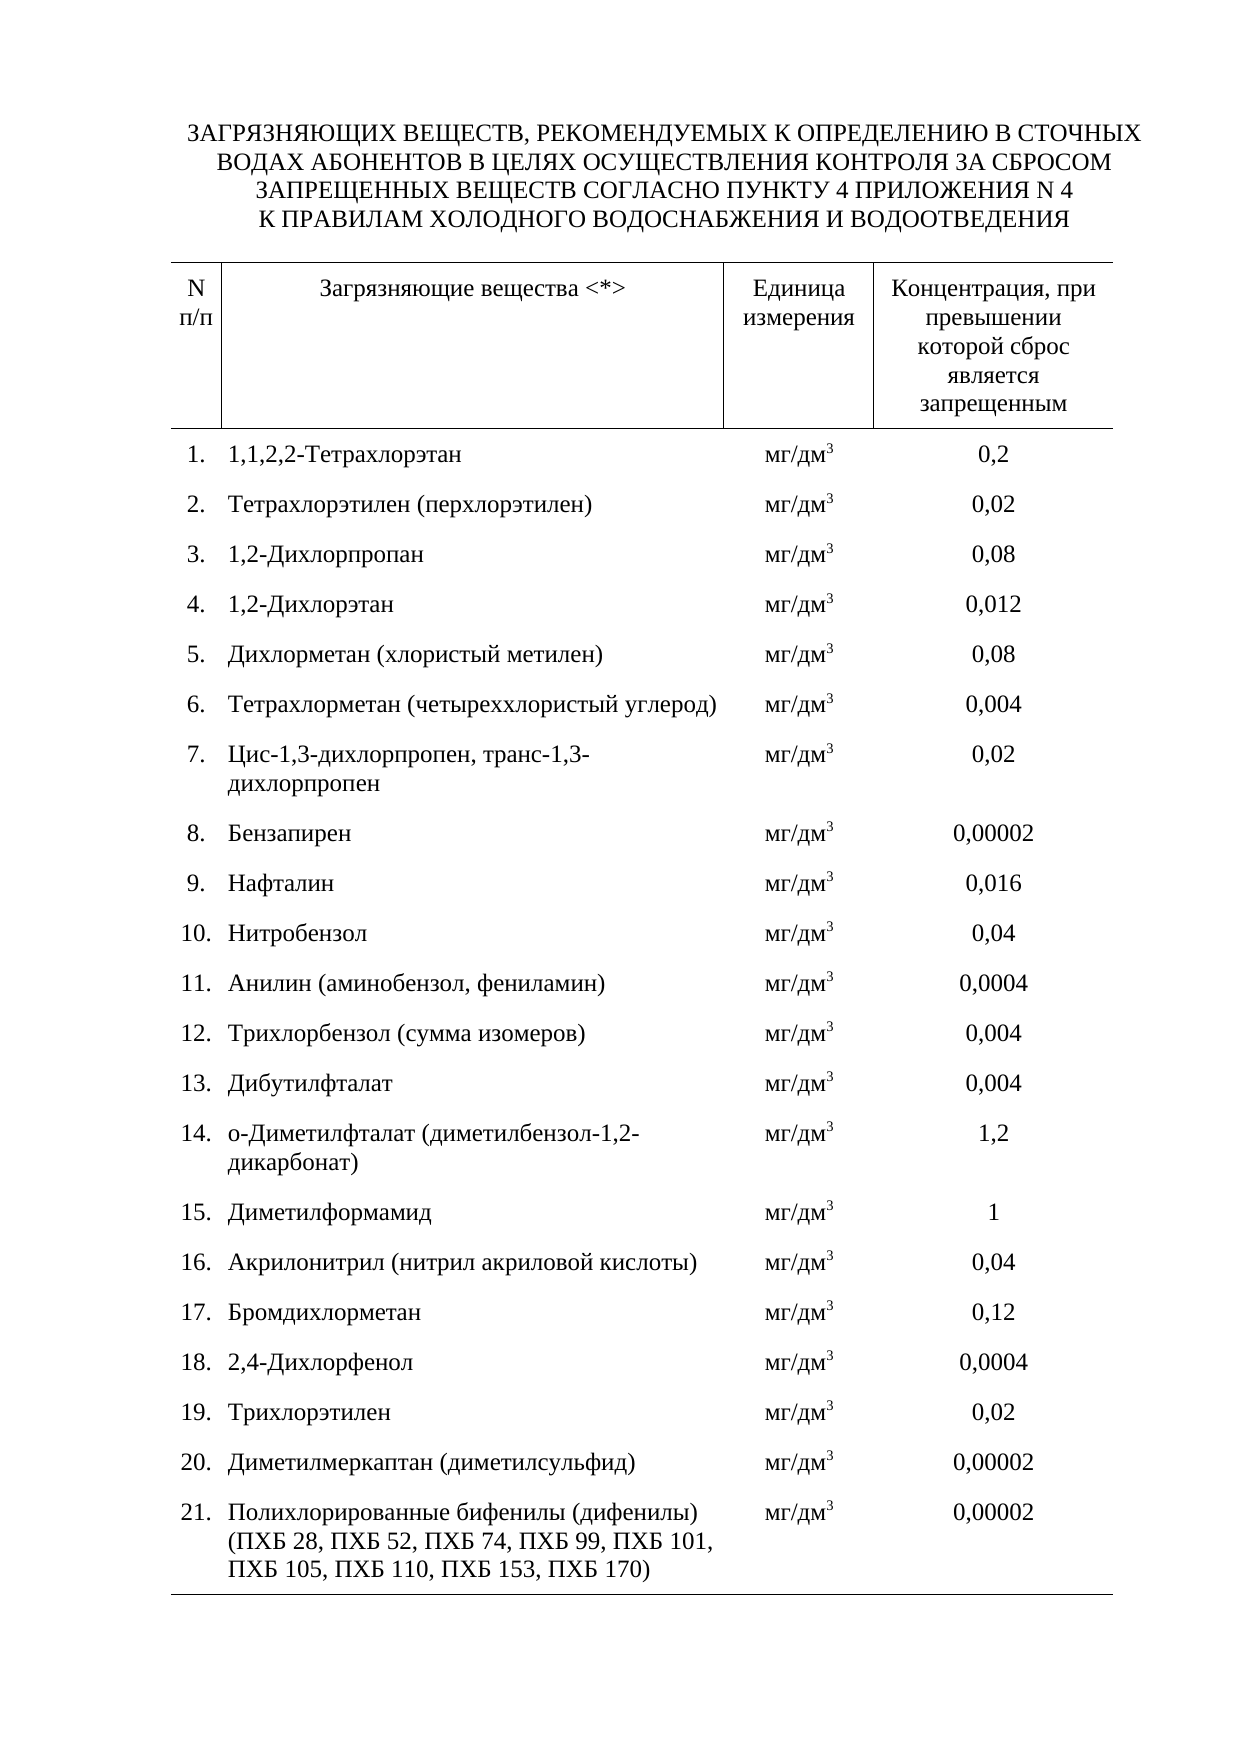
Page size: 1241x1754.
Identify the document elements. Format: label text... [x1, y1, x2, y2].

table_cell 0,2 [874, 429, 1113, 479]
table_cell мг/дм3 [724, 908, 874, 958]
table_cell мг/дм3 [724, 429, 874, 479]
table_cell 11. [171, 958, 221, 1008]
table_cell Цис-1,3-дихлорпропен, транс-1,3-дихлорпропен [221, 729, 724, 808]
table_cell мг/дм3 [724, 529, 874, 579]
table_cell Трихлорбензол (сумма изомеров) [221, 1008, 724, 1058]
table_cell Бензапирен [221, 808, 724, 858]
table_cell 0,02 [874, 1386, 1113, 1436]
table_header N п/п [171, 263, 221, 428]
table_cell 1. [171, 429, 221, 479]
table_cell 21. [171, 1486, 221, 1594]
table_cell 13. [171, 1058, 221, 1108]
table_cell Дихлорметан (хлористый метилен) [221, 629, 724, 679]
table_cell 2. [171, 479, 221, 529]
table_cell 0,08 [874, 629, 1113, 679]
table_cell 0,004 [874, 1008, 1113, 1058]
table_cell Анилин (аминобензол, фениламин) [221, 958, 724, 1008]
text ЗАГРЯЗНЯЮЩИХ ВЕЩЕСТВ, РЕКОМЕНДУЕМЫХ К ОПРЕДЕЛЕНИЮ В СТОЧНЫХ [177, 118, 1152, 147]
table_cell мг/дм3 [724, 729, 874, 808]
table_cell мг/дм3 [724, 1186, 874, 1236]
table_cell 0,004 [874, 1058, 1113, 1108]
table_cell 12. [171, 1008, 221, 1058]
table_cell мг/дм3 [724, 1286, 874, 1336]
table_cell 7. [171, 729, 221, 808]
table_cell 0,00002 [874, 1436, 1113, 1486]
table_cell о-Диметилфталат (диметилбензол-1,2-дикарбонат) [221, 1108, 724, 1186]
table_cell Акрилонитрил (нитрил акриловой кислоты) [221, 1236, 724, 1286]
table_cell 1,2 [874, 1108, 1113, 1186]
table_cell мг/дм3 [724, 1236, 874, 1286]
table_cell Трихлорэтилен [221, 1386, 724, 1436]
table_cell 5. [171, 629, 221, 679]
table_cell 0,02 [874, 479, 1113, 529]
table_cell 6. [171, 679, 221, 729]
table_cell мг/дм3 [724, 858, 874, 908]
table_cell Бромдихлорметан [221, 1286, 724, 1336]
table_cell мг/дм3 [724, 629, 874, 679]
table_cell 19. [171, 1386, 221, 1436]
table_cell 0,08 [874, 529, 1113, 579]
table_cell мг/дм3 [724, 1058, 874, 1108]
table_cell 0,02 [874, 729, 1113, 808]
table_cell 8. [171, 808, 221, 858]
table_cell Нафталин [221, 858, 724, 908]
table_cell мг/дм3 [724, 1008, 874, 1058]
table_cell 3. [171, 529, 221, 579]
table_cell мг/дм3 [724, 1336, 874, 1386]
table_cell 0,12 [874, 1286, 1113, 1336]
table_cell 0,04 [874, 1236, 1113, 1286]
text ВОДАХ АБОНЕНТОВ В ЦЕЛЯХ ОСУЩЕСТВЛЕНИЯ КОНТРОЛЯ ЗА СБРОСОМ [177, 147, 1152, 176]
table_cell 0,0004 [874, 958, 1113, 1008]
table_cell Тетрахлорметан (четыреххлористый углерод) [221, 679, 724, 729]
table_header Единица измерения [724, 263, 873, 428]
table_cell Полихлорированные бифенилы (дифенилы) (ПХБ 28, ПХБ 52, ПХБ 74, ПХБ 99, ПХБ 101, ПХБ 105, ПХБ 110, ПХБ 153, ПХБ 170) [221, 1486, 724, 1594]
table_cell 9. [171, 858, 221, 908]
table_cell 0,00002 [874, 808, 1113, 858]
table_cell 0,004 [874, 679, 1113, 729]
table_cell 17. [171, 1286, 221, 1336]
table_cell мг/дм3 [724, 1108, 874, 1186]
table_cell 0,0004 [874, 1336, 1113, 1386]
table_cell мг/дм3 [724, 679, 874, 729]
text К ПРАВИЛАМ ХОЛОДНОГО ВОДОСНАБЖЕНИЯ И ВОДООТВЕДЕНИЯ [177, 204, 1152, 233]
table_header Загрязняющие вещества <*> [222, 263, 723, 428]
table_cell мг/дм3 [724, 808, 874, 858]
table_cell Нитробензол [221, 908, 724, 958]
table_cell 1,2-Дихлорпропан [221, 529, 724, 579]
table_cell 2,4-Дихлорфенол [221, 1336, 724, 1386]
table_cell Диметилмеркаптан (диметилсульфид) [221, 1436, 724, 1486]
table_cell Тетрахлорэтилен (перхлорэтилен) [221, 479, 724, 529]
table_cell 0,012 [874, 579, 1113, 629]
table_cell 1,1,2,2-Тетрахлорэтан [221, 429, 724, 479]
table_cell мг/дм3 [724, 958, 874, 1008]
table_cell 14. [171, 1108, 221, 1186]
table_header Концентрация, при превышении которой сброс является запрещенным [874, 263, 1113, 428]
table_cell мг/дм3 [724, 1486, 874, 1594]
table_cell мг/дм3 [724, 579, 874, 629]
table_cell Диметилформамид [221, 1186, 724, 1236]
text ЗАПРЕЩЕННЫХ ВЕЩЕСТВ СОГЛАСНО ПУНКТУ 4 ПРИЛОЖЕНИЯ N 4 [177, 176, 1152, 204]
table_cell 16. [171, 1236, 221, 1286]
table_cell мг/дм3 [724, 479, 874, 529]
table_cell 4. [171, 579, 221, 629]
table_cell 0,00002 [874, 1486, 1113, 1594]
table_cell 0,016 [874, 858, 1113, 908]
table_cell 1 [874, 1186, 1113, 1236]
table_cell мг/дм3 [724, 1436, 874, 1486]
table_cell 1,2-Дихлорэтан [221, 579, 724, 629]
table_cell 10. [171, 908, 221, 958]
table_cell Дибутилфталат [221, 1058, 724, 1108]
table_cell 15. [171, 1186, 221, 1236]
table_cell мг/дм3 [724, 1386, 874, 1436]
table_cell 18. [171, 1336, 221, 1386]
table_cell 20. [171, 1436, 221, 1486]
table_cell 0,04 [874, 908, 1113, 958]
